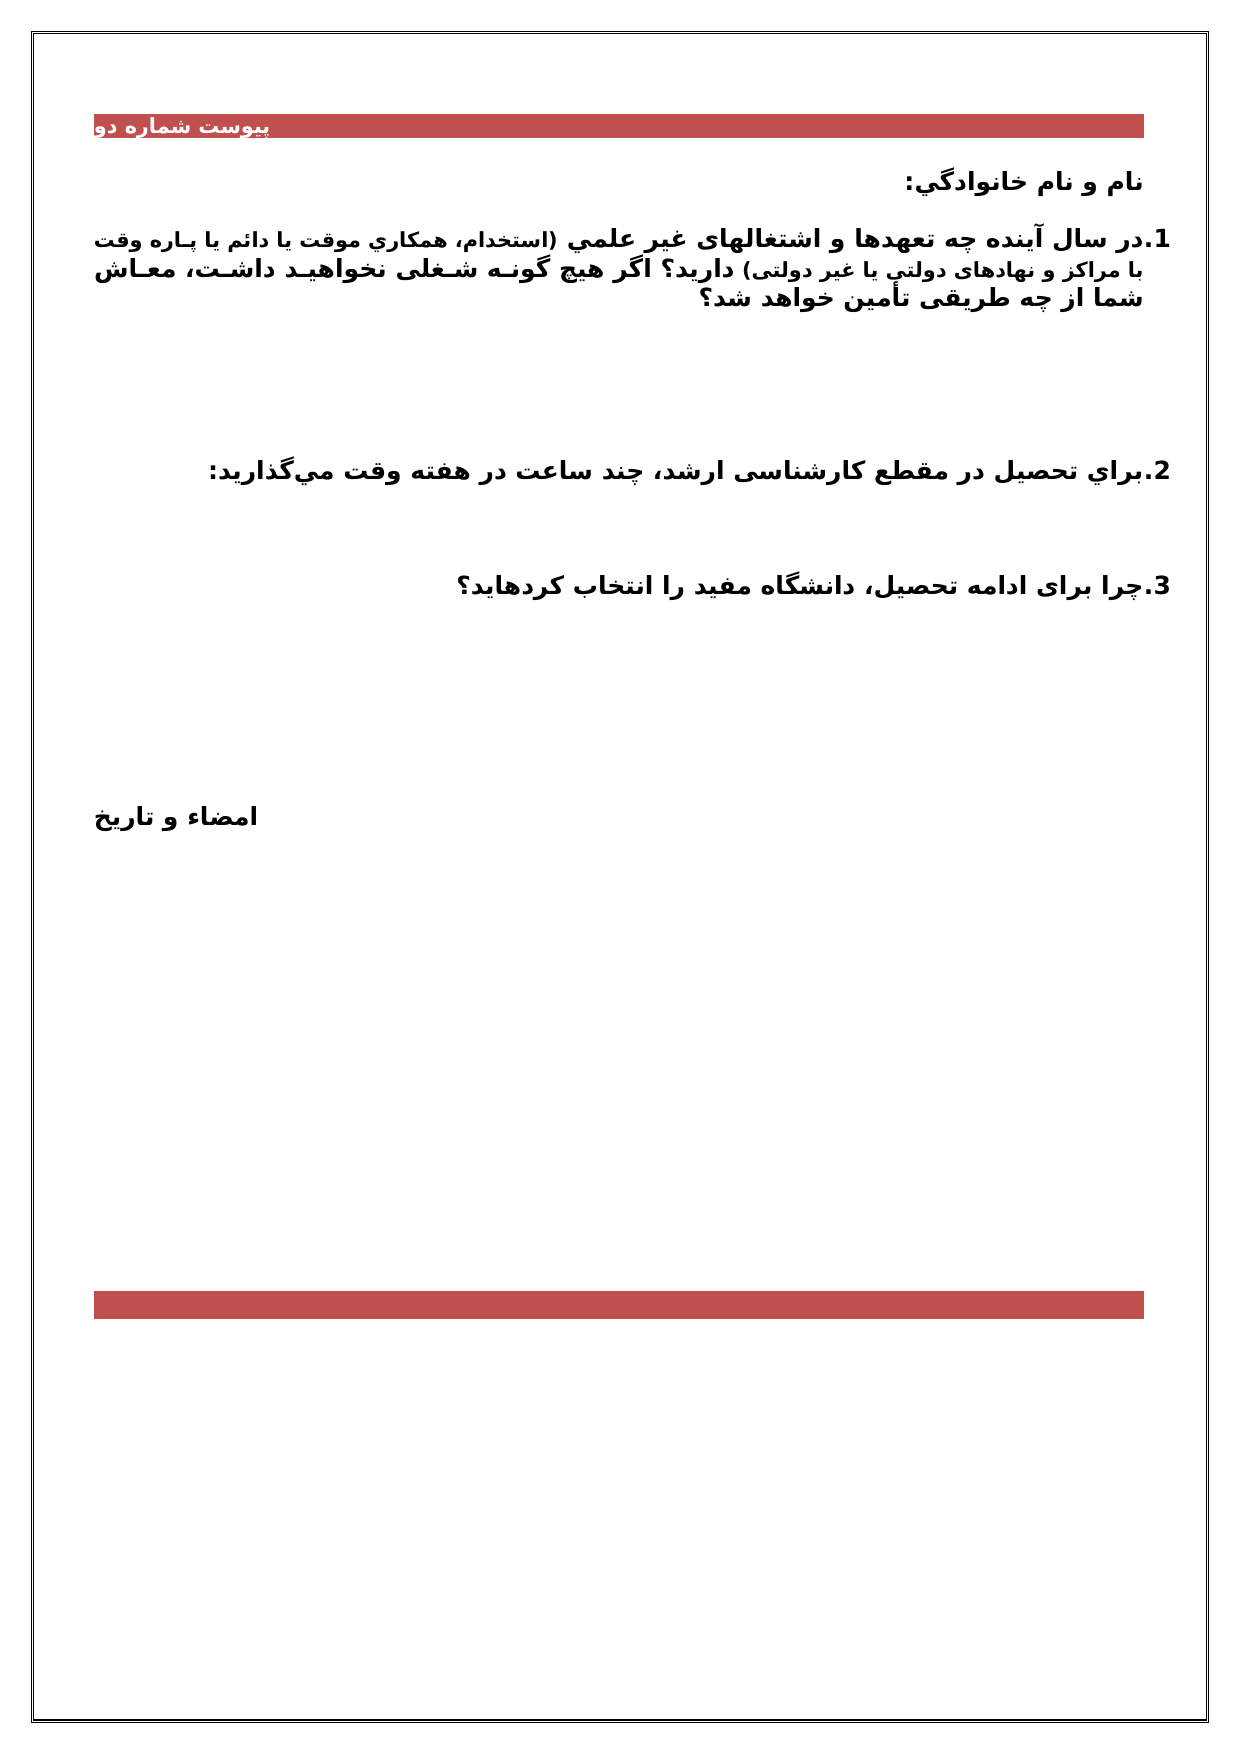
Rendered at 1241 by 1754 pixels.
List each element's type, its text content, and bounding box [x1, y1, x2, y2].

text امضاء و تاريخ [94, 802, 1144, 831]
text پيوست شماره دو [94, 114, 1144, 138]
list چرا برای ادامه تحصیل، دانشگاه مفید را انتخاب کردهاید؟ [94, 571, 1144, 600]
list در سال آينده چه تعهدها و اشتغالهای غير علمي (استخدام، همكاري موقت يا دائم يا پاره وقت با مراکز و نهادهای دولتی یا غیر دولتی)‌ دارید؟ اگر هیچ گونه شغلی نخواهید داشت، معاش شما از چه طریقی تأمین خواهد شد؟ [94, 224, 1144, 312]
list براي تحصيل در مقطع کارشناسی ارشد، چند ساعت در هفته وقت مي‌گذاريد: [94, 456, 1144, 485]
text نام و نام خانوادگي: [94, 167, 1144, 196]
